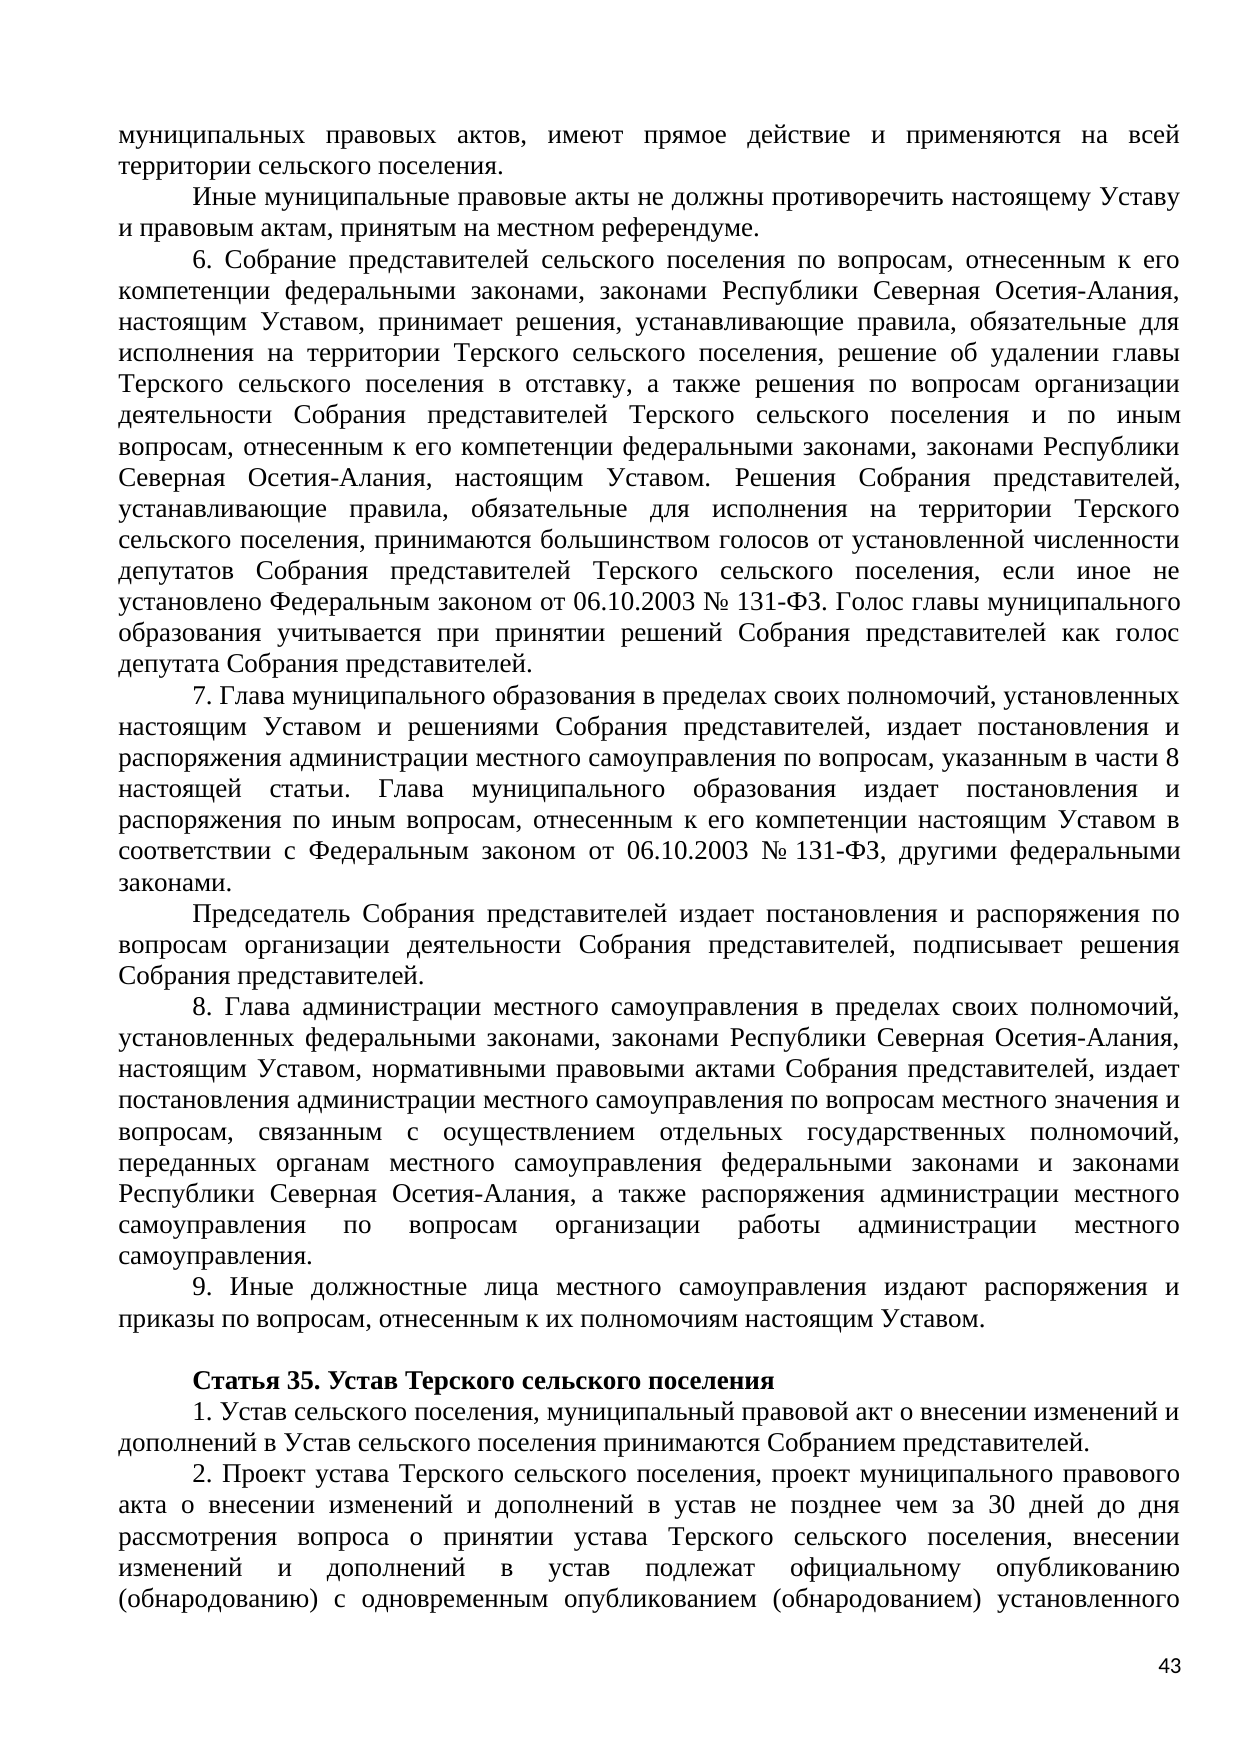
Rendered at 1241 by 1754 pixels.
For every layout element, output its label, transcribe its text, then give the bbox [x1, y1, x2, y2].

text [118, 1457, 1181, 1613]
text 9. Иные должностные лица местного самоуправления издают распоряжения и приказы по вопросам, отнесенным к их полномочиям настоящим Уставом. [118, 1271, 1181, 1333]
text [118, 118, 1181, 180]
text 6. Собрание представителей сельского поселения по вопросам, отнесенным к его компетенции федеральными законами, законами Республики Северная Осетия-Алания, настоящим Уставом, принимает решения, устанавливающие правила, обязательные для исполнения на территории Терского сельского поселения, решение об удалении главы Терского сельского поселения в отставку, а также решения по вопросам организации деятельности Собрания представителей Терского сельского поселения и по иным вопросам, отнесенным к его компетенции федеральными законами, законами Республики Северная Осетия-Алания, настоящим Уставом. Решения Собрания представителей, устанавливающие правила, обязательные для исполнения на территории Терского сельского поселения, принимаются большинством голосов от установленной численности депутатов Собрания представителей Терского сельского поселения, если иное не установлено Федеральным законом от 06.10.2003 № 131-ФЗ. Голос главы муниципального образования учитывается при принятии решений Собрания представителей как голос депутата Собрания представителей. [118, 243, 1181, 679]
text 1. Устав сельского поселения, муниципальный правовой акт о внесении изменений и дополнений в Устав сельского поселения принимаются Собранием представителей. [118, 1395, 1181, 1457]
text 8. Глава администрации местного самоуправления в пределах своих полномочий, установленных федеральными законами, законами Республики Северная Осетия-Алания, настоящим Уставом, нормативными правовыми актами Собрания представителей, издает постановления администрации местного самоуправления по вопросам местного значения и вопросам, связанным с осуществлением отдельных государственных полномочий, переданных органам местного самоуправления федеральными законами и законами Республики Северная Осетия-Алания, а также распоряжения администрации местного самоуправления по вопросам организации работы администрации местного самоуправления. [118, 990, 1181, 1271]
text Председатель Собрания представителей издает постановления и распоряжения по вопросам организации деятельности Собрания представителей, подписывает решения Собрания представителей. [118, 897, 1181, 990]
text Иные муниципальные правовые акты не должны противоречить настоящему Уставу и правовым актам, принятым на местном референдуме. [118, 180, 1181, 243]
text 7. Глава муниципального образования в пределах своих полномочий, установленных настоящим Уставом и решениями Собрания представителей, издает постановления и распоряжения администрации местного самоуправления по вопросам, указанным в части 8 настоящей статьи. Глава муниципального образования издает постановления и распоряжения по иным вопросам, отнесенным к его компетенции настоящим Уставом в соответствии с Федеральным законом от 06.10.2003 № 131-ФЗ, другими федеральными законами. [118, 679, 1181, 897]
subtitle Статья 35. Устав Терского сельского поселения [118, 1364, 1181, 1395]
